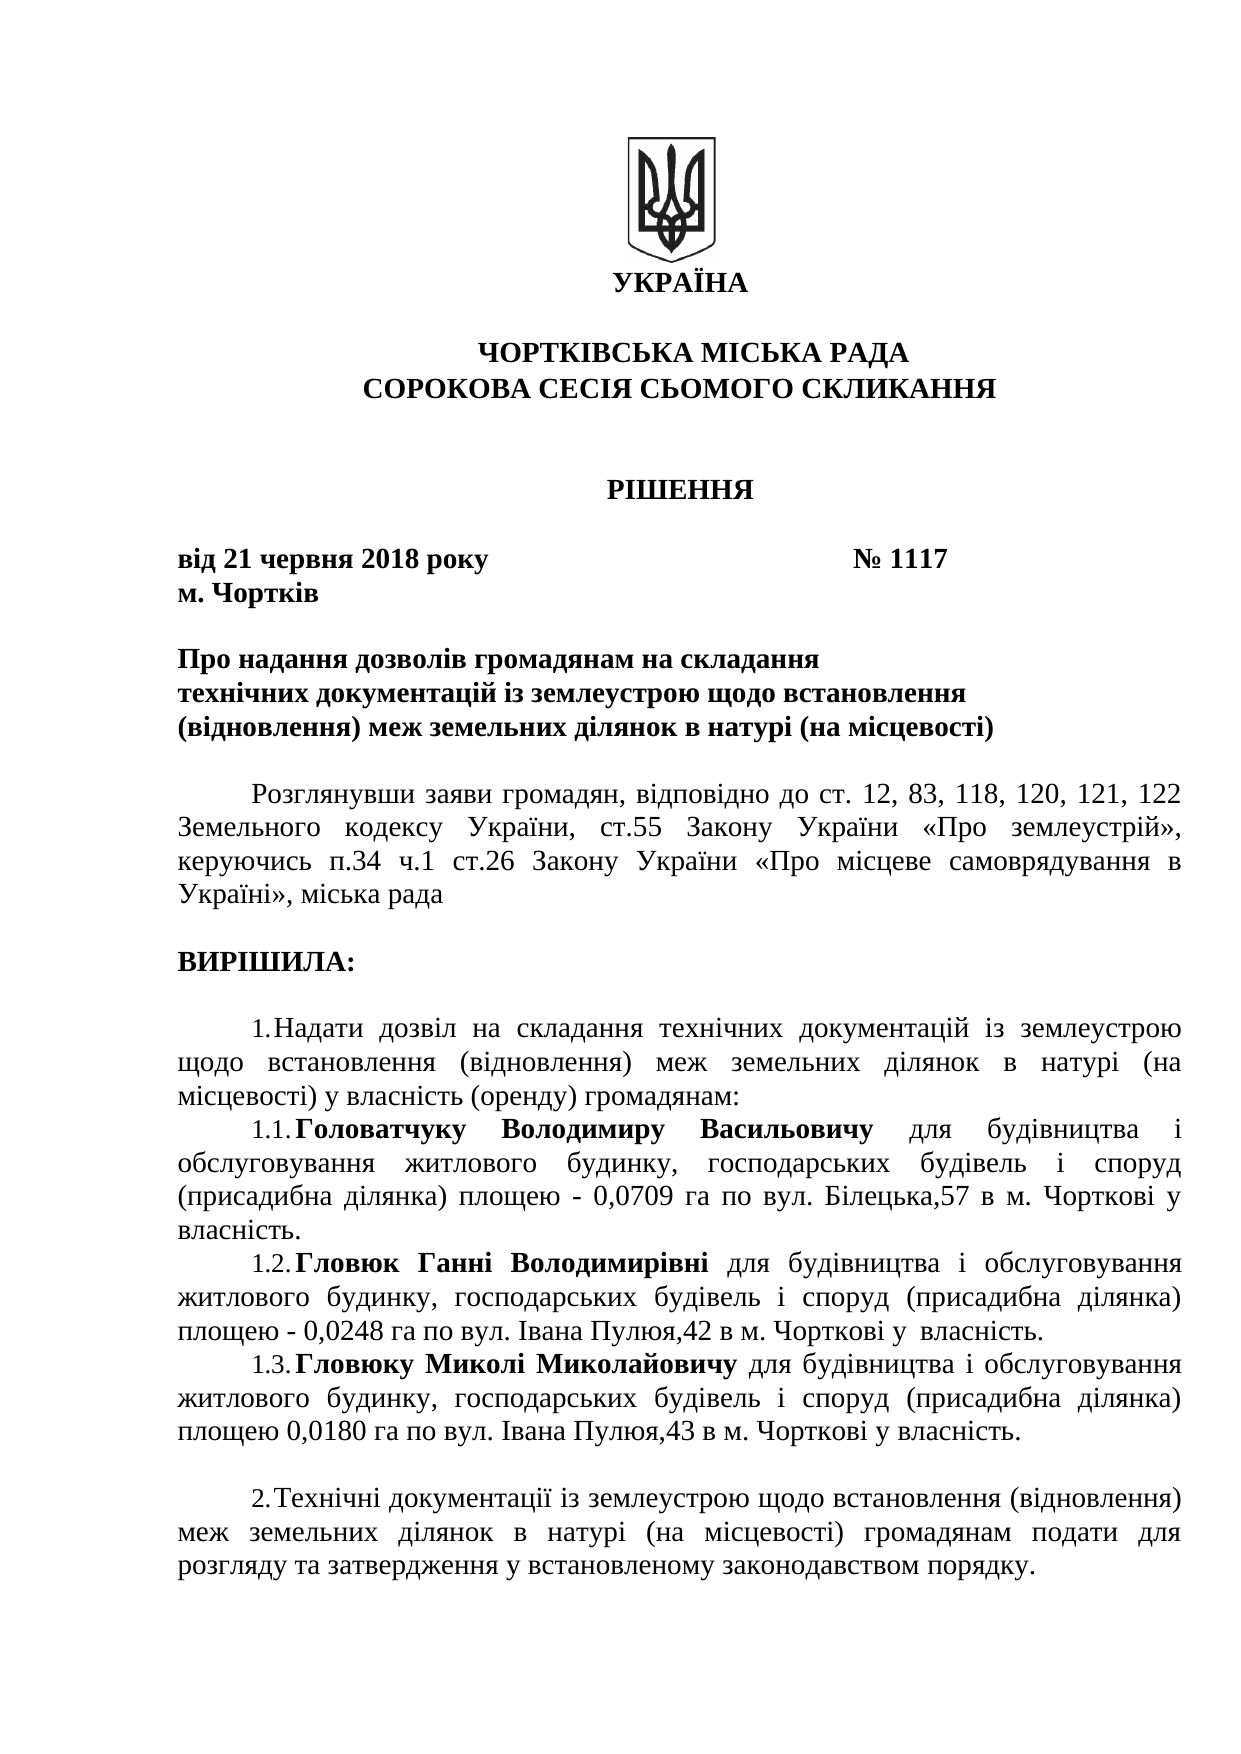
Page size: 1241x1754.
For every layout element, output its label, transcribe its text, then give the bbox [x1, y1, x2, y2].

list Технічні документації із землеустрою щодо встановлення (відновлення) меж земельних ділянок в натурі (на місцевості) громадянам подати для розгляду та затвердження у встановленому законодавством порядку. [177, 1480, 1182, 1581]
list Надати дозвіл на складання технічних документацій із землеустрою щодо встановлення (відновлення) меж земельних ділянок в натурі (на місцевості) у власність (оренду) громадянам: [177, 1011, 1182, 1111]
text Про надання дозволів громадянам на складання [177, 642, 1194, 676]
subtitle УКРАЇНА [604, 265, 756, 299]
picture [627, 137, 716, 263]
subtitle РІШЕННЯ [604, 472, 756, 506]
text ЧОРТКІВСЬКА МІСЬКА РАДА СОРОКОВА СЕСІЯ СЬОМОГО СКЛИКАННЯ [362, 336, 999, 404]
list Гловюку Миколі Миколайовичу для будівництва і обслуговування житлового будинку, господарських будівель і споруд (присадибна ділянка) площею 0,0180 га по вул. Івана Пулюя,43 в м. Чорткові у власність. [177, 1346, 1182, 1447]
subtitle м. Чортків [177, 575, 1194, 608]
text Розглянувши заяви громадян, відповідно до ст. 12, 83, 118, 120, 121, 122 Земельного кодексу України, ст.55 Закону України «Про землеустрій», керуючись п.34 ч.1 ст.26 Закону України «Про місцеве самоврядування в Україні», міська рада [177, 776, 1183, 910]
list Гловюк Ганні Володимирівні для будівництва і обслуговування житлового будинку, господарських будівель і споруд (присадибна ділянка) площею - 0,0248 га по вул. Івана Пулюя,42 в м. Чорткові у власність. [177, 1246, 1182, 1346]
subtitle ВИРІШИЛА: [177, 944, 1194, 977]
list Головатчуку Володимиру Васильовичу для будівництва і обслуговування житлового будинку, господарських будівель і споруд (присадибна ділянка) площею - 0,0709 га по вул. Білецька,57 в м. Чорткові у власність. [177, 1111, 1182, 1245]
text від 21 червня 2018 року № 1117 [177, 541, 1194, 575]
text (відновлення) меж земельних ділянок в натурі (на місцевості) [177, 709, 1194, 743]
subtitle технічних документацій із землеустрою щодо встановлення [177, 676, 1194, 709]
